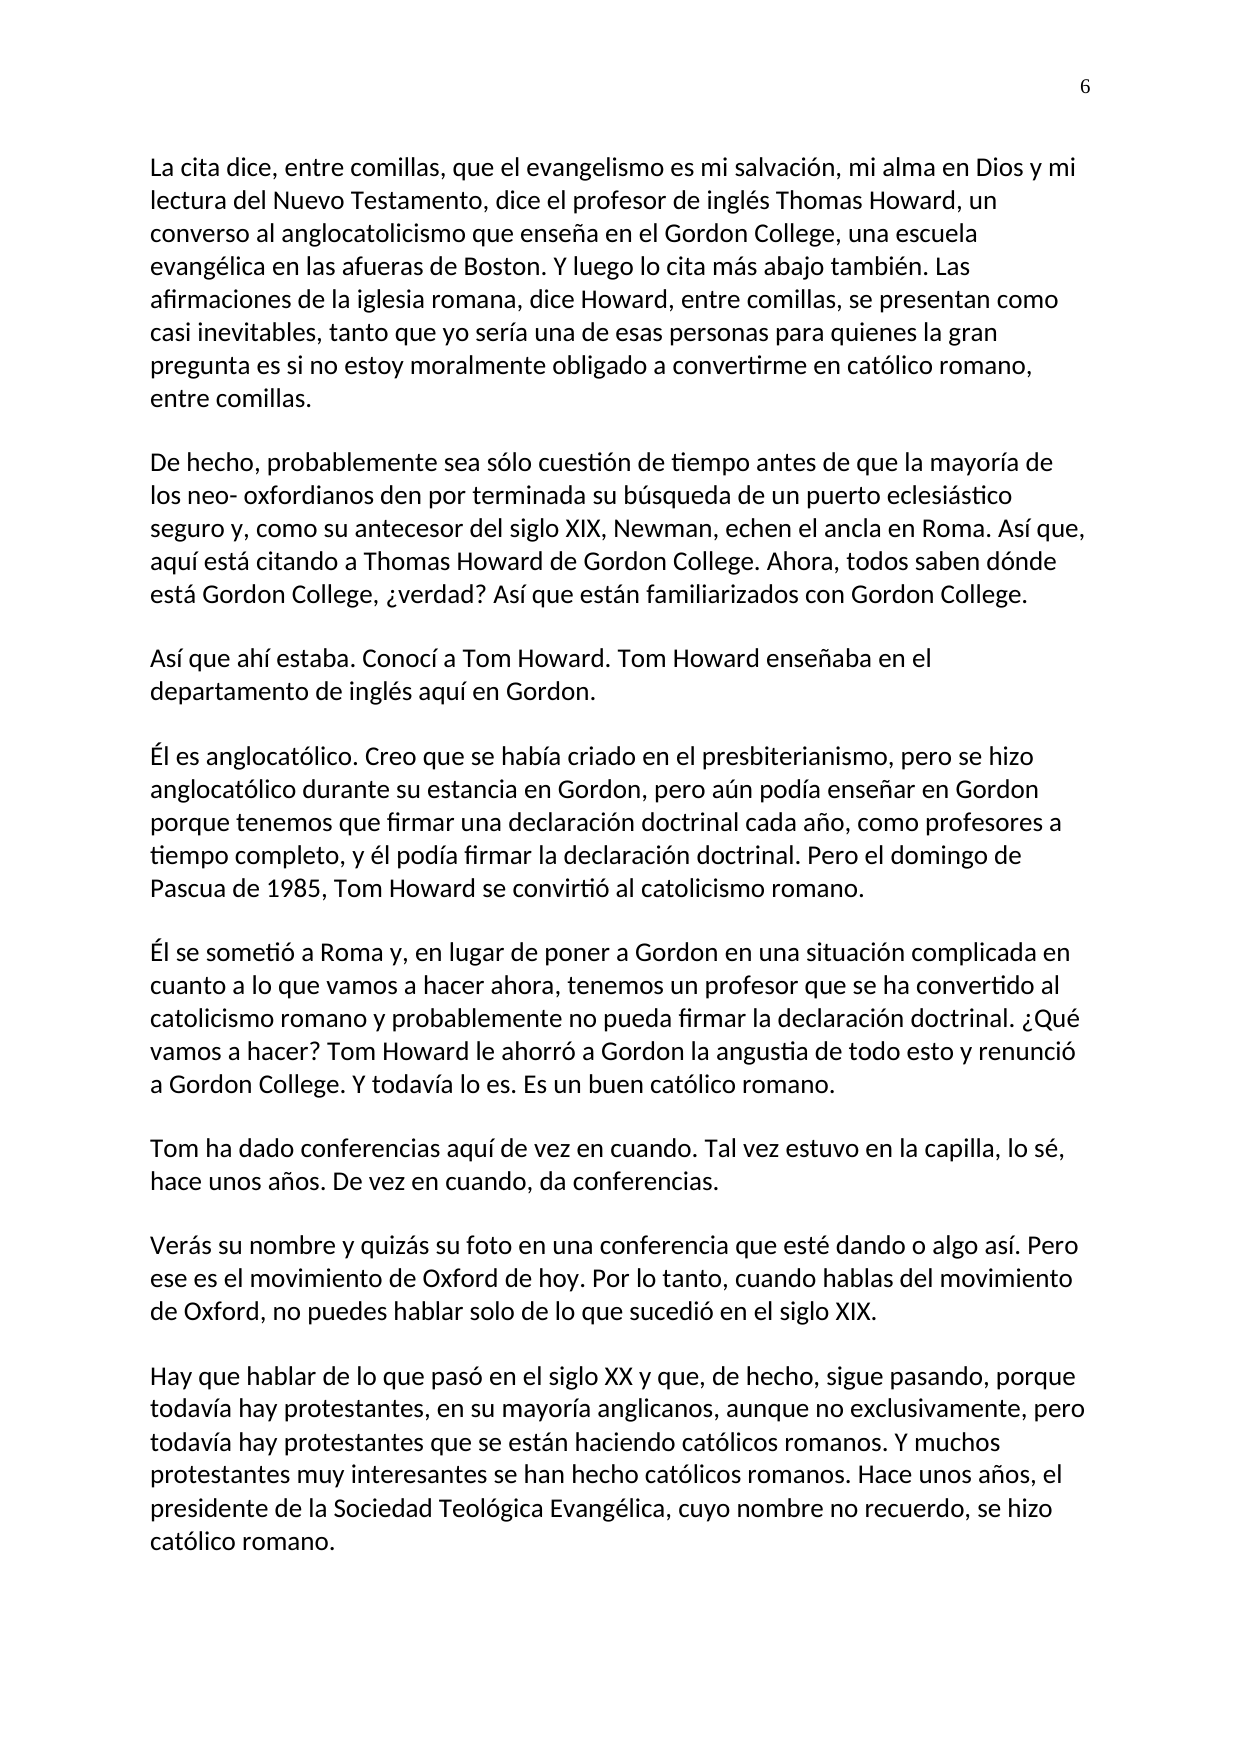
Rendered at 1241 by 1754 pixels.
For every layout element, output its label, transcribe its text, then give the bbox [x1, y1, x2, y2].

text Hay que hablar de lo que pasó en el siglo XX y que, de hecho, sigue pasando, porque todavía hay protestantes, en su mayoría anglicanos, aunque no exclusivamente, pero todavía hay protestantes que se están haciendo católicos romanos. Y muchos protestantes muy interesantes se han hecho católicos romanos. Hace unos años, el presidente de la Sociedad Teológica Evangélica, cuyo nombre no recuerdo, se hizo católico romano. [150, 1359, 1090, 1557]
text La cita dice, entre comillas, que el evangelismo es mi salvación, mi alma en Dios y mi lectura del Nuevo Testamento, dice el profesor de inglés Thomas Howard, un converso al anglocatolicismo que enseña en el Gordon College, una escuela evangélica en las afueras de Boston. Y luego lo cita más abajo también. Las afirmaciones de la iglesia romana, dice Howard, entre comillas, se presentan como casi inevitables, tanto que yo sería una de esas personas para quienes la gran pregunta es si no estoy moralmente obligado a convertirme en católico romano, entre comillas. [150, 150, 1090, 414]
text Verás su nombre y quizás su foto en una conferencia que esté dando o algo así. Pero ese es el movimiento de Oxford de hoy. Por lo tanto, cuando hablas del movimiento de Oxford, no puedes hablar solo de lo que sucedió en el siglo XIX. [150, 1228, 1090, 1327]
text Él se sometió a Roma y, en lugar de poner a Gordon en una situación complicada en cuanto a lo que vamos a hacer ahora, tenemos un profesor que se ha convertido al catolicismo romano y probablemente no pueda firmar la declaración doctrinal. ¿Qué vamos a hacer? Tom Howard le ahorró a Gordon la angustia de todo esto y renunció a Gordon College. Y todavía lo es. Es un buen católico romano. [150, 935, 1090, 1100]
text Así que ahí estaba. Conocí a Tom Howard. Tom Howard enseñaba en el departamento de inglés aquí en Gordon. [150, 642, 1090, 708]
text De hecho, probablemente sea sólo cuestión de tiempo antes de que la mayoría de los neo- oxfordianos den por terminada su búsqueda de un puerto eclesiástico seguro y, como su antecesor del siglo XIX, Newman, echen el ancla en Roma. Así que, aquí está citando a Thomas Howard de Gordon College. Ahora, todos saben dónde está Gordon College, ¿verdad? Así que están familiarizados con Gordon College. [150, 445, 1090, 610]
text Tom ha dado conferencias aquí de vez en cuando. Tal vez estuvo en la capilla, lo sé, hace unos años. De vez en cuando, da conferencias. [150, 1131, 1090, 1197]
text Él es anglocatólico. Creo que se había criado en el presbiterianismo, pero se hizo anglocatólico durante su estancia en Gordon, pero aún podía enseñar en Gordon porque tenemos que firmar una declaración doctrinal cada año, como profesores a tiempo completo, y él podía firmar la declaración doctrinal. Pero el domingo de Pascua de 1985, Tom Howard se convirtió al catolicismo romano. [150, 739, 1090, 904]
